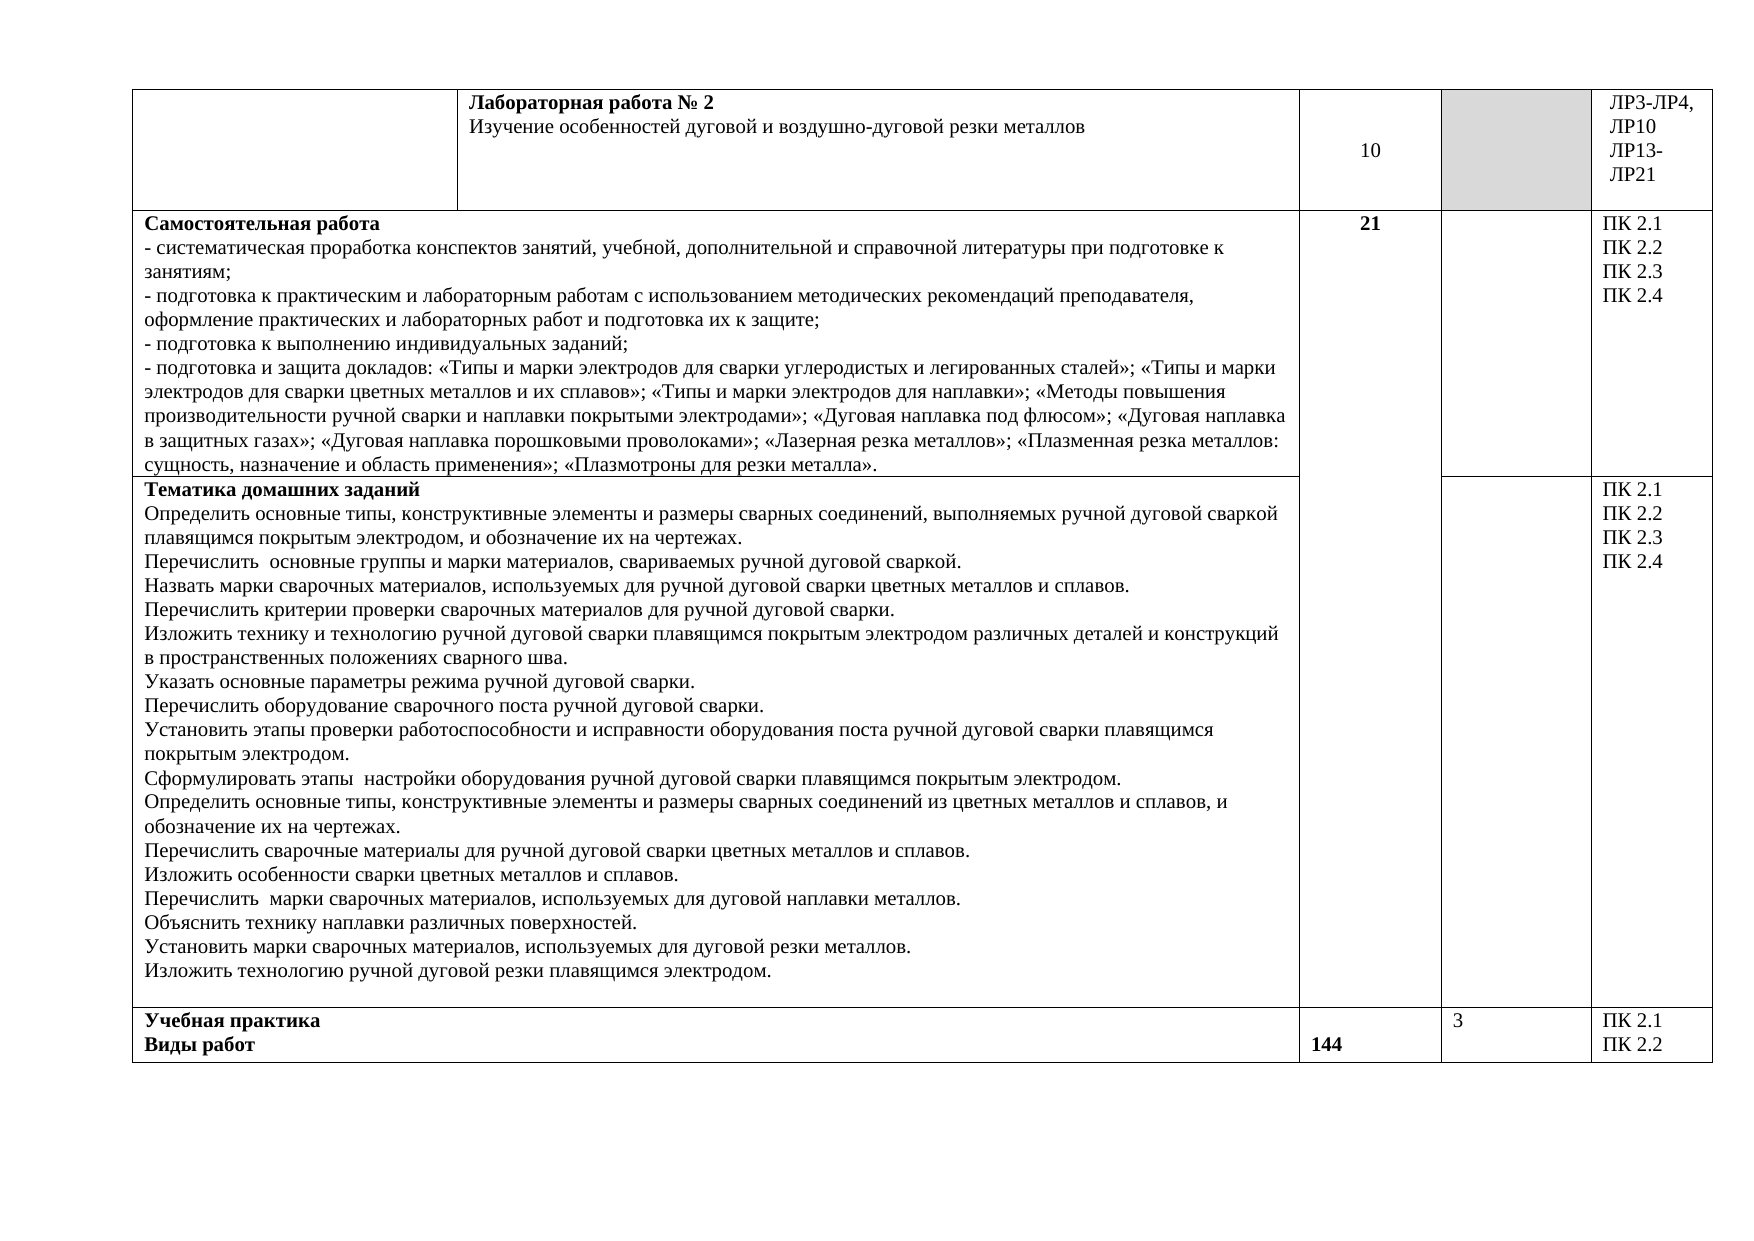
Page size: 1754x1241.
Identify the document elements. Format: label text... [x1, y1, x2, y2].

table_cell ПК 2.1 ПК 2.2 ПК 2.3 ПК 2.4 [1592, 477, 1712, 1007]
table_cell Лабораторная работа № 2 Изучение особенностей дуговой и воздушно-дуговой резки металлов [458, 90, 1299, 210]
table_cell [1442, 90, 1591, 210]
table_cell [133, 1008, 1299, 1062]
table_cell 21 [1300, 211, 1441, 1007]
table_cell 10 [1300, 90, 1441, 210]
table_cell [1442, 477, 1591, 1007]
table_cell ПК 2.1 ПК 2.2 ПК 2.3 ПК 2.4 [1592, 211, 1712, 476]
table_cell [1442, 211, 1591, 476]
table_cell 144 [1300, 1008, 1441, 1062]
table_cell Тематика домашних заданий Определить основные типы, конструктивные элементы и размеры сварных соединений, выполняемых ручной дуговой сваркой плавящимся покрытым электродом, и обозначение их на чертежах. Перечислить основные группы и марки материалов, свариваемых ручной дуговой сваркой. Назвать марки сварочных материалов, используемых для ручной дуговой сварки цветных металлов и сплавов. Перечислить критерии проверки сварочных материалов для ручной дуговой сварки. Изложить технику и технологию ручной дуговой сварки плавящимся покрытым электродом различных деталей и конструкций в пространственных положениях сварного шва. Указать основные параметры режима ручной дуговой сварки. Перечислить оборудование сварочного поста ручной дуговой сварки. Установить этапы проверки работоспособности и исправности оборудования поста ручной дуговой сварки плавящимся покрытым электродом. Сформулировать этапы настройки оборудования ручной дуговой сварки плавящимся покрытым электродом. Определить основные типы, конструктивные элементы и размеры сварных соединений из цветных металлов и сплавов, и обозначение их на чертежах. Перечислить сварочные материалы для ручной дуговой сварки цветных металлов и сплавов. Изложить особенности сварки цветных металлов и сплавов. Перечислить марки сварочных материалов, используемых для дуговой наплавки металлов. Объяснить технику наплавки различных поверхностей. Установить марки сварочных материалов, используемых для дуговой резки металлов. Изложить технологию ручной дуговой резки плавящимся электродом. [133, 477, 1299, 1007]
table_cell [1592, 1008, 1712, 1062]
table_cell Самостоятельная работа - систематическая проработка конспектов занятий, учебной, дополнительной и справочной литературы при подготовке к занятиям; - подготовка к практическим и лабораторным работам с использованием методических рекомендаций преподавателя, оформление практических и лабораторных работ и подготовка их к защите; - подготовка к выполнению индивидуальных заданий; - подготовка и защита докладов: «Типы и марки электродов для сварки углеродистых и легированных сталей»; «Типы и марки электродов для сварки цветных металлов и их сплавов»; «Типы и марки электродов для наплавки»; «Методы повышения производительности ручной сварки и наплавки покрытыми электродами»; «Дуговая наплавка под флюсом»; «Дуговая наплавка в защитных газах»; «Дуговая наплавка порошковыми проволоками»; «Лазерная резка металлов»; «Плазменная резка металлов: сущность, назначение и область применения»; «Плазмотроны для резки металла». [133, 211, 1299, 476]
table_cell 3 [1442, 1008, 1591, 1062]
